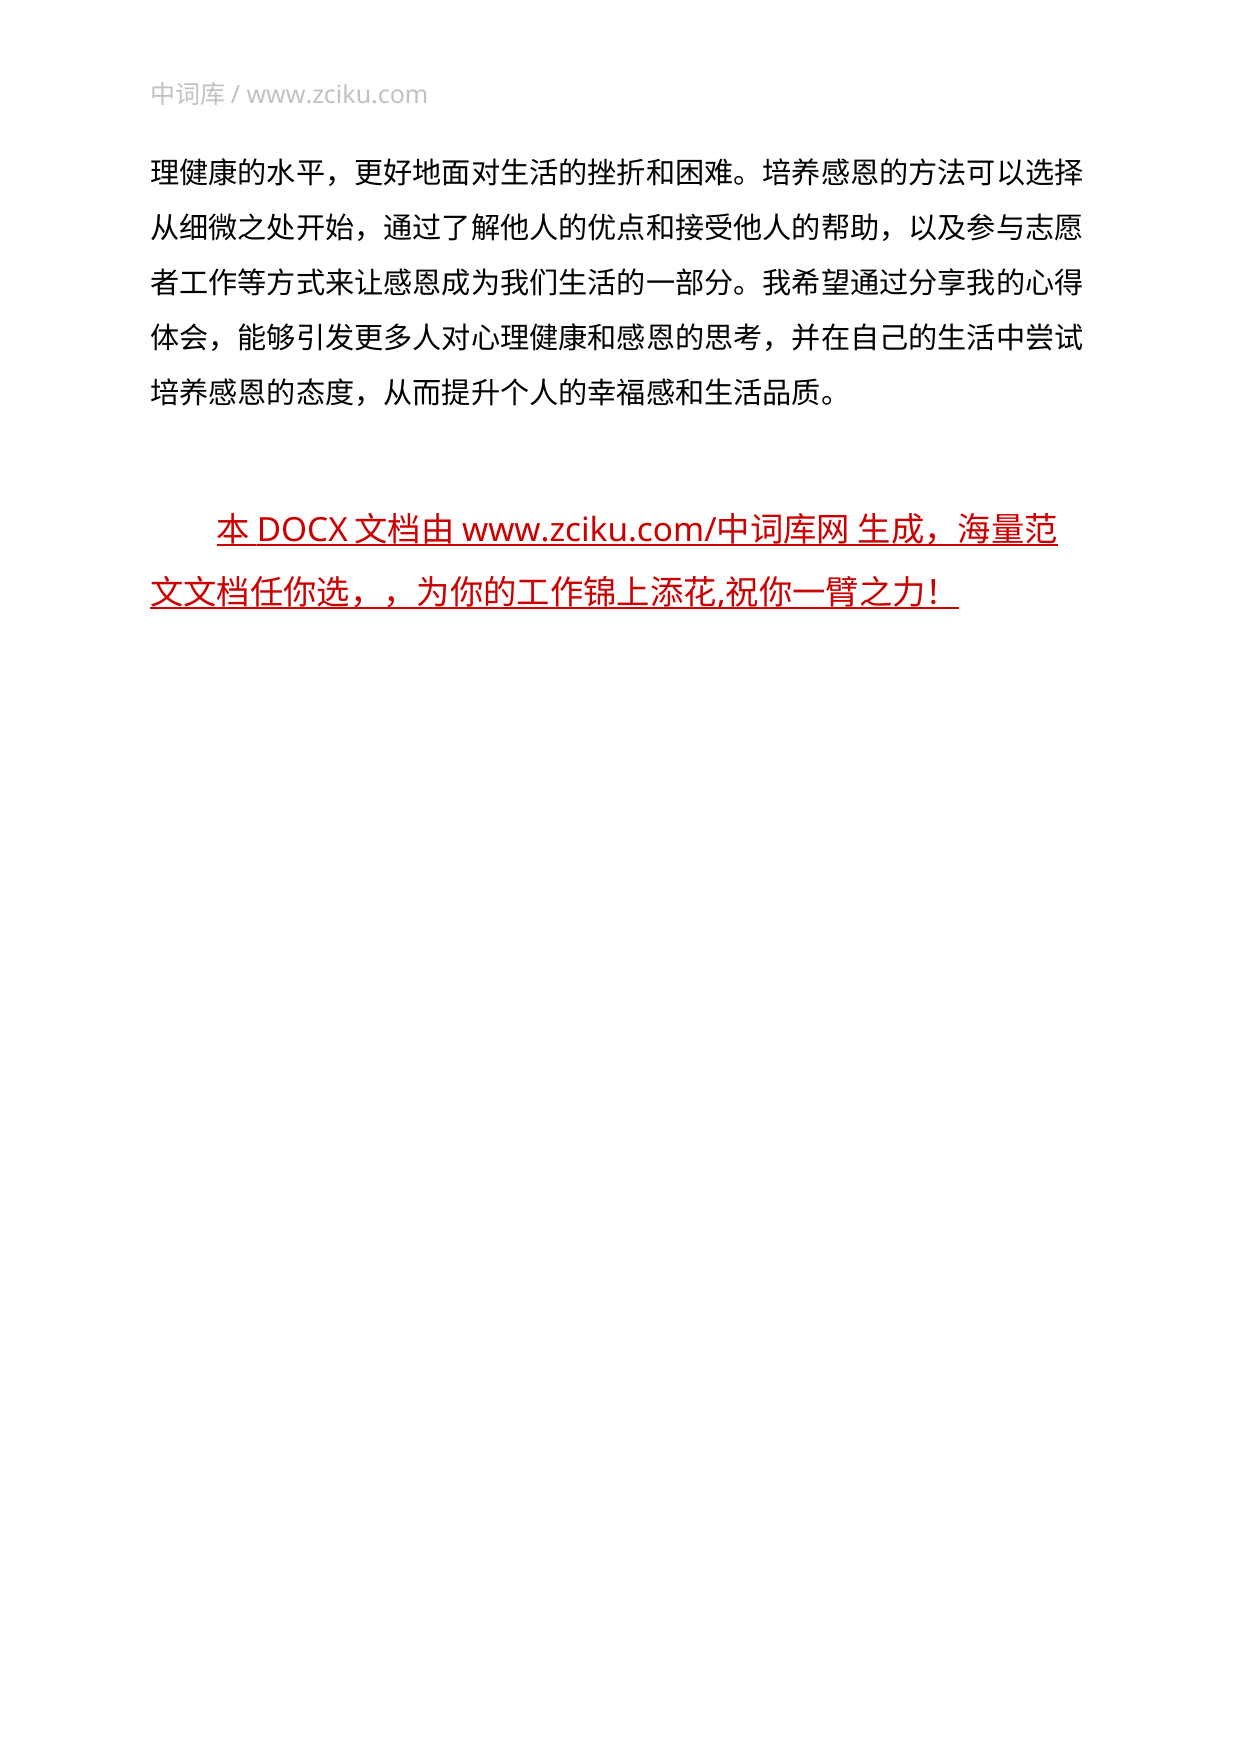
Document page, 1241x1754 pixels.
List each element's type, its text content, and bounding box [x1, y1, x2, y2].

text 本DOCX文档由 www.zciku.com/中词库网 生成，海量范文文档任你选，，为你的工作锦上添花,祝你一臂之力！ [150, 503, 1090, 614]
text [150, 150, 1090, 412]
